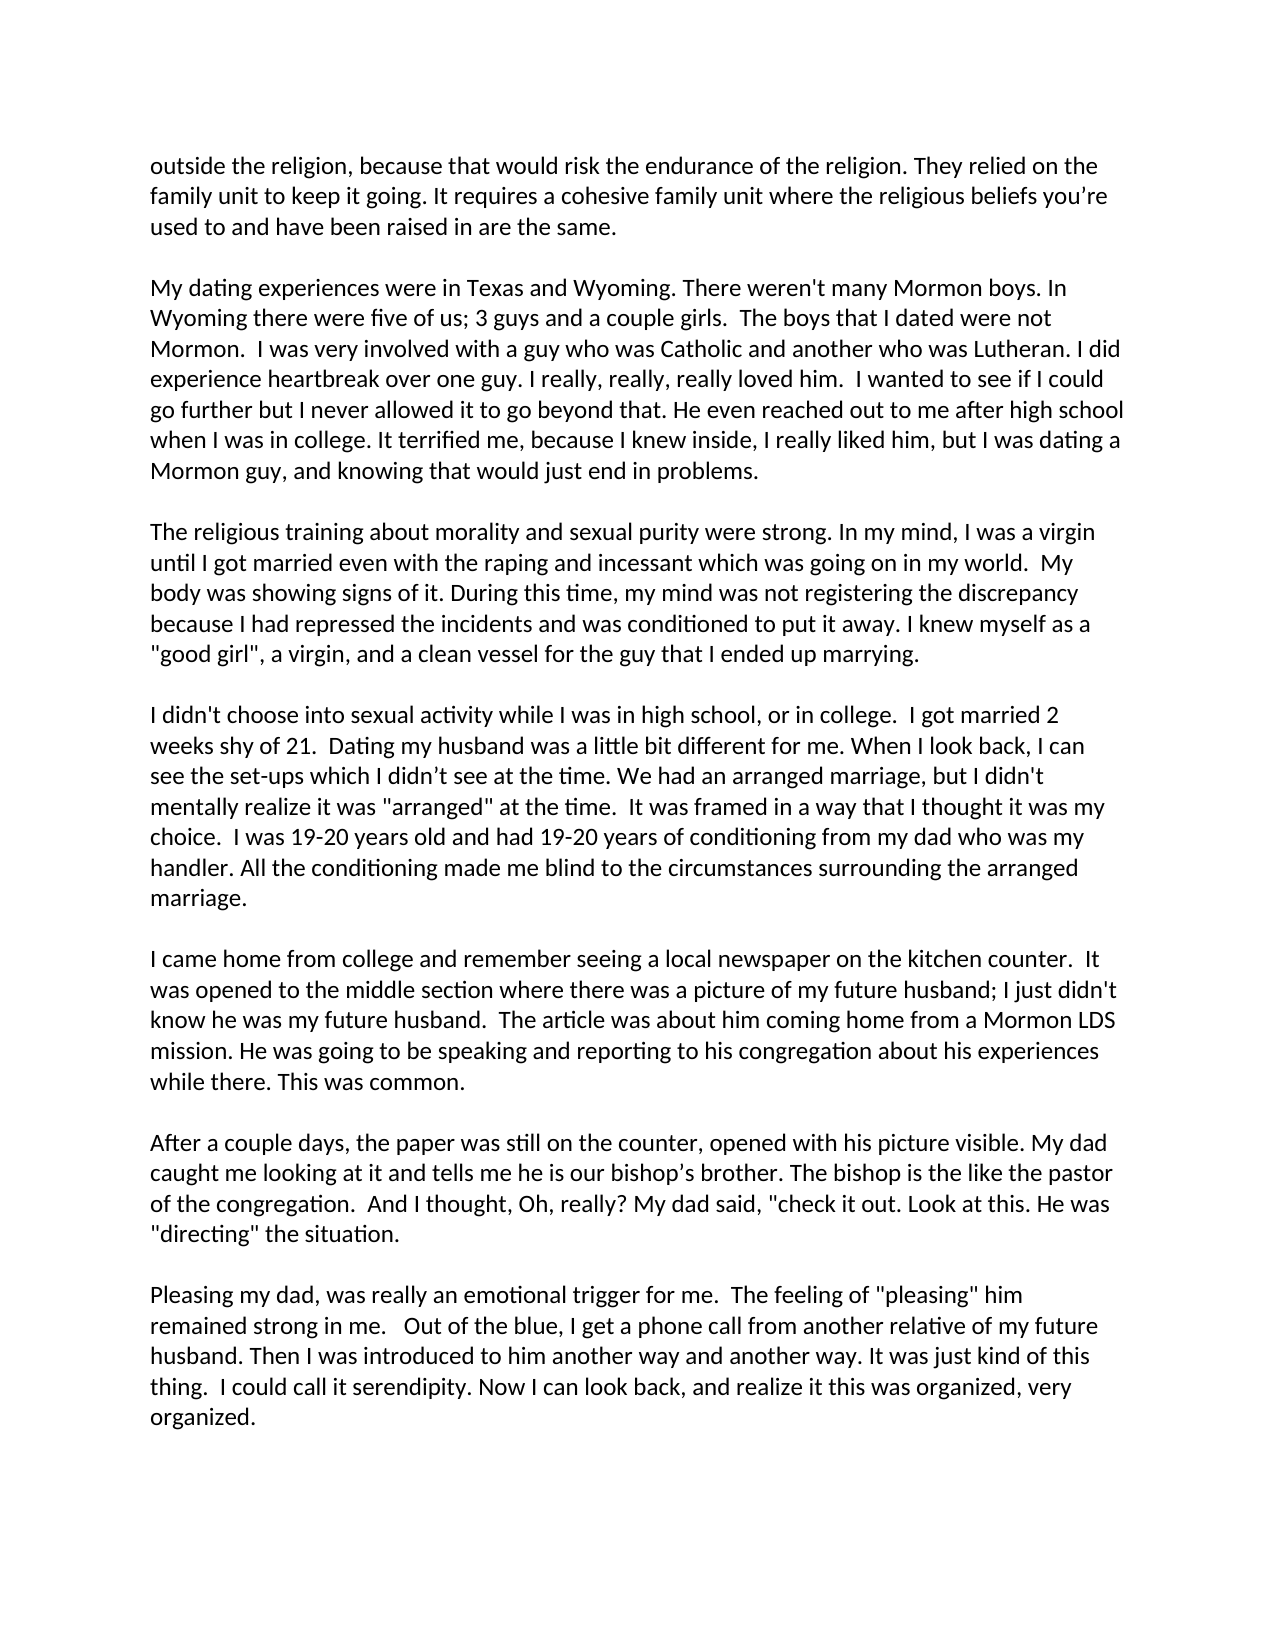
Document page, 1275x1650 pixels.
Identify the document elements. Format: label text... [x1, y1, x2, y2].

text Pleasing my dad, was really an emotional trigger for me. The feeling of "pleasing" him remained strong in me. Out of the blue, I get a phone call from another relative of my future husband. Then I was introduced to him another way and another way. It was just kind of this thing. I could call it serendipity. Now I can look back, and realize it this was organized, very organized. [150, 1279, 1125, 1432]
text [150, 150, 1125, 242]
text My dating experiences were in Texas and Wyoming. There weren't many Mormon boys. In Wyoming there were five of us; 3 guys and a couple girls. The boys that I dated were not Mormon. I was very involved with a guy who was Catholic and another who was Lutheran. I did experience heartbreak over one guy. I really, really, really loved him. I wanted to see if I could go further but I never allowed it to go beyond that. He even reached out to me after high school when I was in college. It terrified me, because I knew inside, I really liked him, but I was dating a Mormon guy, and knowing that would just end in problems. [150, 272, 1125, 486]
text I came home from college and remember seeing a local newspaper on the kitchen counter. It was opened to the middle section where there was a picture of my future husband; I just didn't know he was my future husband. The article was about him coming home from a Mormon LDS mission. He was going to be speaking and reporting to his congregation about his experiences while there. This was common. [150, 943, 1125, 1096]
text The religious training about morality and sexual purity were strong. In my mind, I was a virgin until I got married even with the raping and incessant which was going on in my world. My body was showing signs of it. During this time, my mind was not registering the discrepancy because I had repressed the incidents and was conditioned to put it away. I knew myself as a "good girl", a virgin, and a clean vessel for the guy that I ended up marrying. [150, 516, 1125, 669]
text After a couple days, the paper was still on the counter, opened with his picture visible. My dad caught me looking at it and tells me he is our bishop’s brother. The bishop is the like the pastor of the congregation. And I thought, Oh, really? My dad said, "check it out. Look at this. He was "directing" the situation. [150, 1127, 1125, 1249]
text I didn't choose into sexual activity while I was in high school, or in college. I got married 2 weeks shy of 21. Dating my husband was a little bit different for me. When I look back, I can see the set-ups which I didn’t see at the time. We had an arranged marriage, but I didn't mentally realize it was "arranged" at the time. It was framed in a way that I thought it was my choice. I was 19-20 years old and had 19-20 years of conditioning from my dad who was my handler. All the conditioning made me blind to the circumstances surrounding the arranged marriage. [150, 699, 1125, 913]
